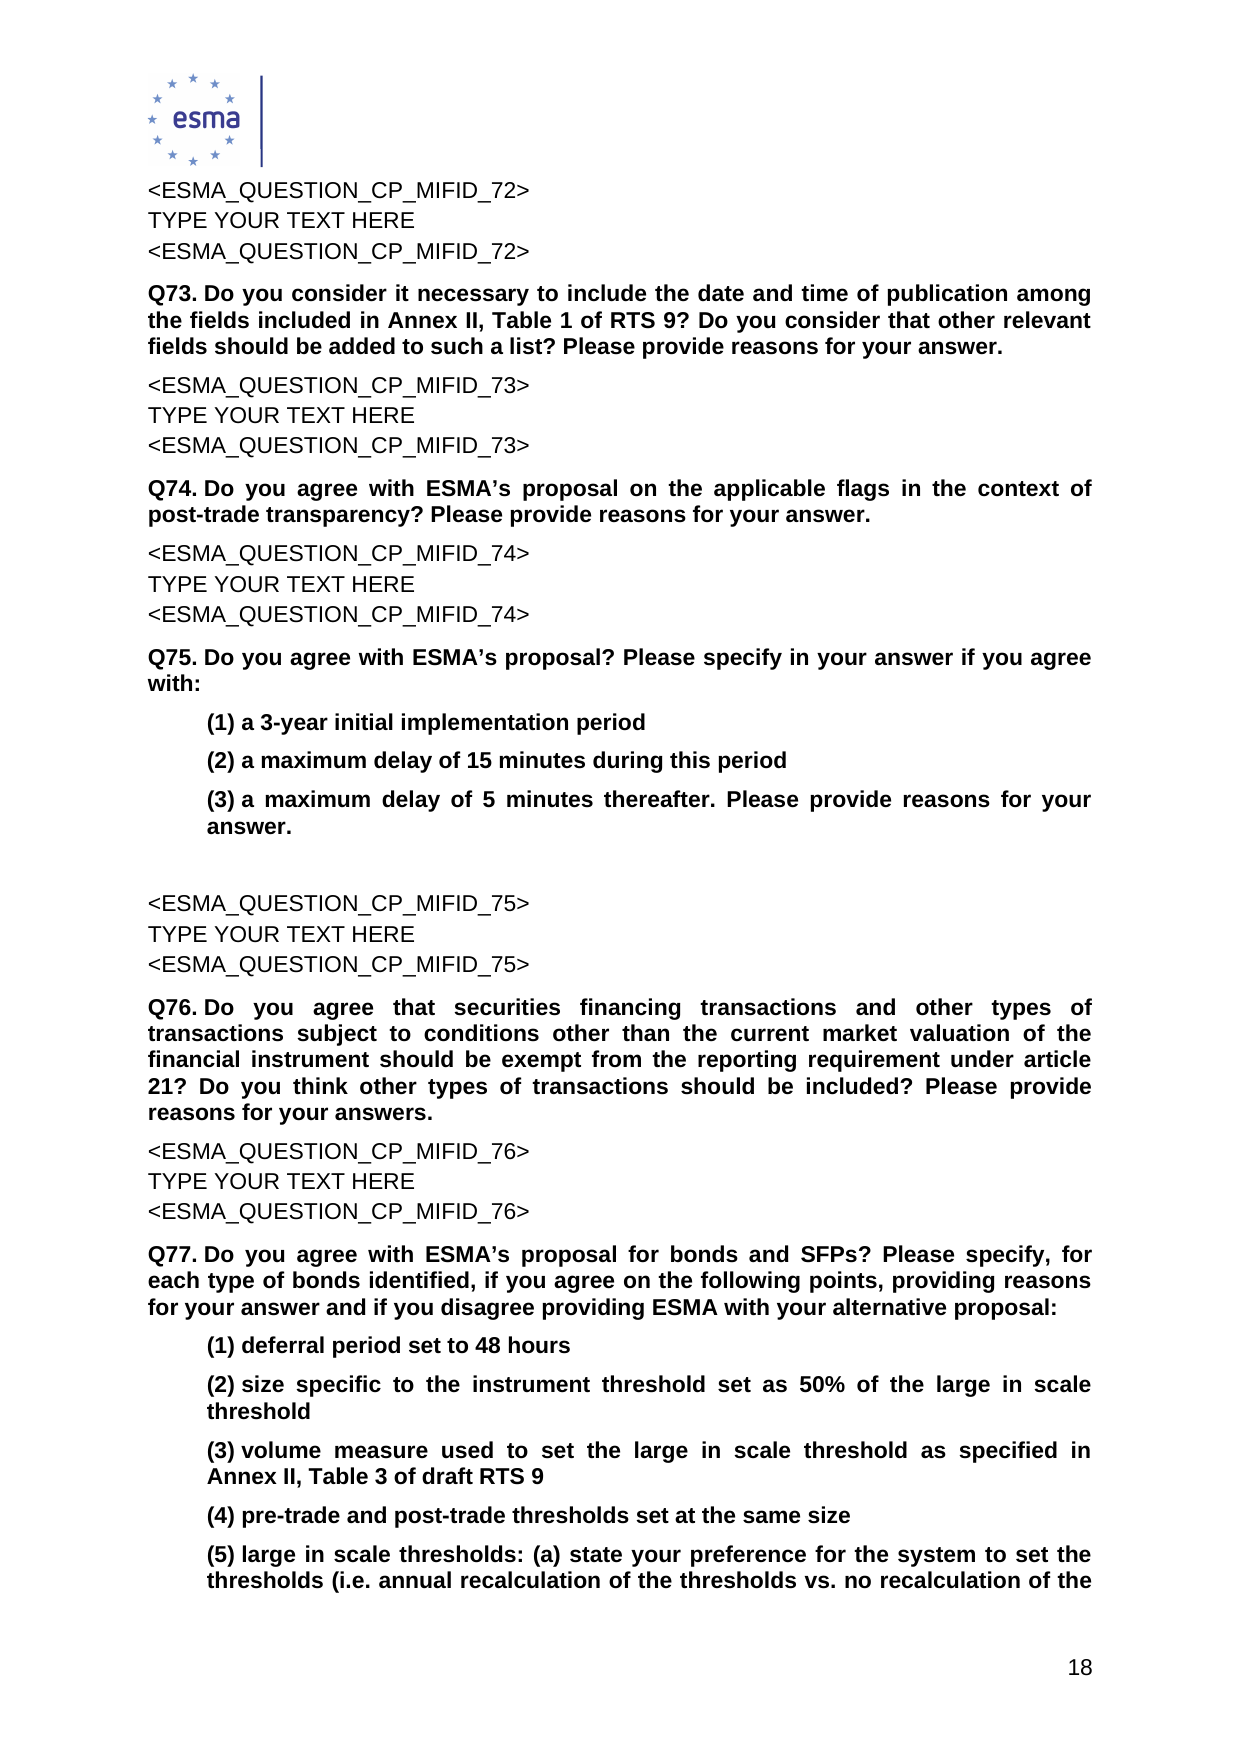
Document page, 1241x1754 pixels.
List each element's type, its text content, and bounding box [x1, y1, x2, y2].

text Do you agree with ESMA’s proposal on the applicable flags in the context of post-trade transparency? Please provide reasons for your answer. [148, 475, 1093, 528]
text deferral period set to 48 hours [207, 1332, 1093, 1359]
text volume measure used to set the large in scale threshold as specified in Annex II, Table 3 of draft RTS 9 [207, 1437, 1093, 1489]
text pre-trade and post-trade thresholds set at the same size [207, 1502, 1093, 1528]
text <ESMA_QUESTION_CP_MIFID_73> [148, 432, 1093, 459]
text <ESMA_QUESTION_CP_MIFID_75> [148, 951, 1093, 977]
text <ESMA_QUESTION_CP_MIFID_72> [148, 238, 1093, 264]
picture [147, 73, 240, 166]
text TYPE YOUR TEXT HERE [148, 1168, 1093, 1194]
text TYPE YOUR TEXT HERE [148, 207, 1093, 234]
text <ESMA_QUESTION_CP_MIFID_75> [148, 890, 1093, 917]
text <ESMA_QUESTION_CP_MIFID_74> [148, 601, 1093, 627]
text <ESMA_QUESTION_CP_MIFID_72> [148, 177, 1093, 204]
text TYPE YOUR TEXT HERE [148, 571, 1093, 597]
text <ESMA_QUESTION_CP_MIFID_76> [148, 1198, 1093, 1224]
text Do you agree with ESMA’s proposal? Please specify in your answer if you agree with: [148, 643, 1093, 696]
text Do you consider it necessary to include the date and time of publication among the fields included in Annex II, Table 1 of RTS 9? Do you consider that other relevant fields should be added to such a list? Please provide reasons for your answer. [148, 280, 1093, 359]
text Do you agree with ESMA’s proposal for bonds and SFPs? Please specify, for each type of bonds identified, if you agree on the following points, providing reasons for your answer and if you disagree providing ESMA with your alternative proposal: [148, 1241, 1093, 1320]
text a 3-year initial implementation period [207, 709, 1093, 735]
text TYPE YOUR TEXT HERE [148, 921, 1093, 947]
text <ESMA_QUESTION_CP_MIFID_76> [148, 1138, 1093, 1164]
text a maximum delay of 5 minutes thereafter. Please provide reasons for your answer. [207, 786, 1093, 839]
text <ESMA_QUESTION_CP_MIFID_73> [148, 372, 1093, 398]
text size specific to the instrument threshold set as 50% of the large in scale threshold [207, 1371, 1093, 1424]
text <ESMA_QUESTION_CP_MIFID_74> [148, 540, 1093, 567]
text Do you agree that securities financing transactions and other types of transactions subject to conditions other than the current market valuation of the financial instrument should be exempt from the reporting requirement under article 21? Do you think other types of transactions should be included? Please provide reasons for your answers. [148, 993, 1093, 1125]
text TYPE YOUR TEXT HERE [148, 402, 1093, 428]
text a maximum delay of 15 minutes during this period [207, 747, 1093, 774]
